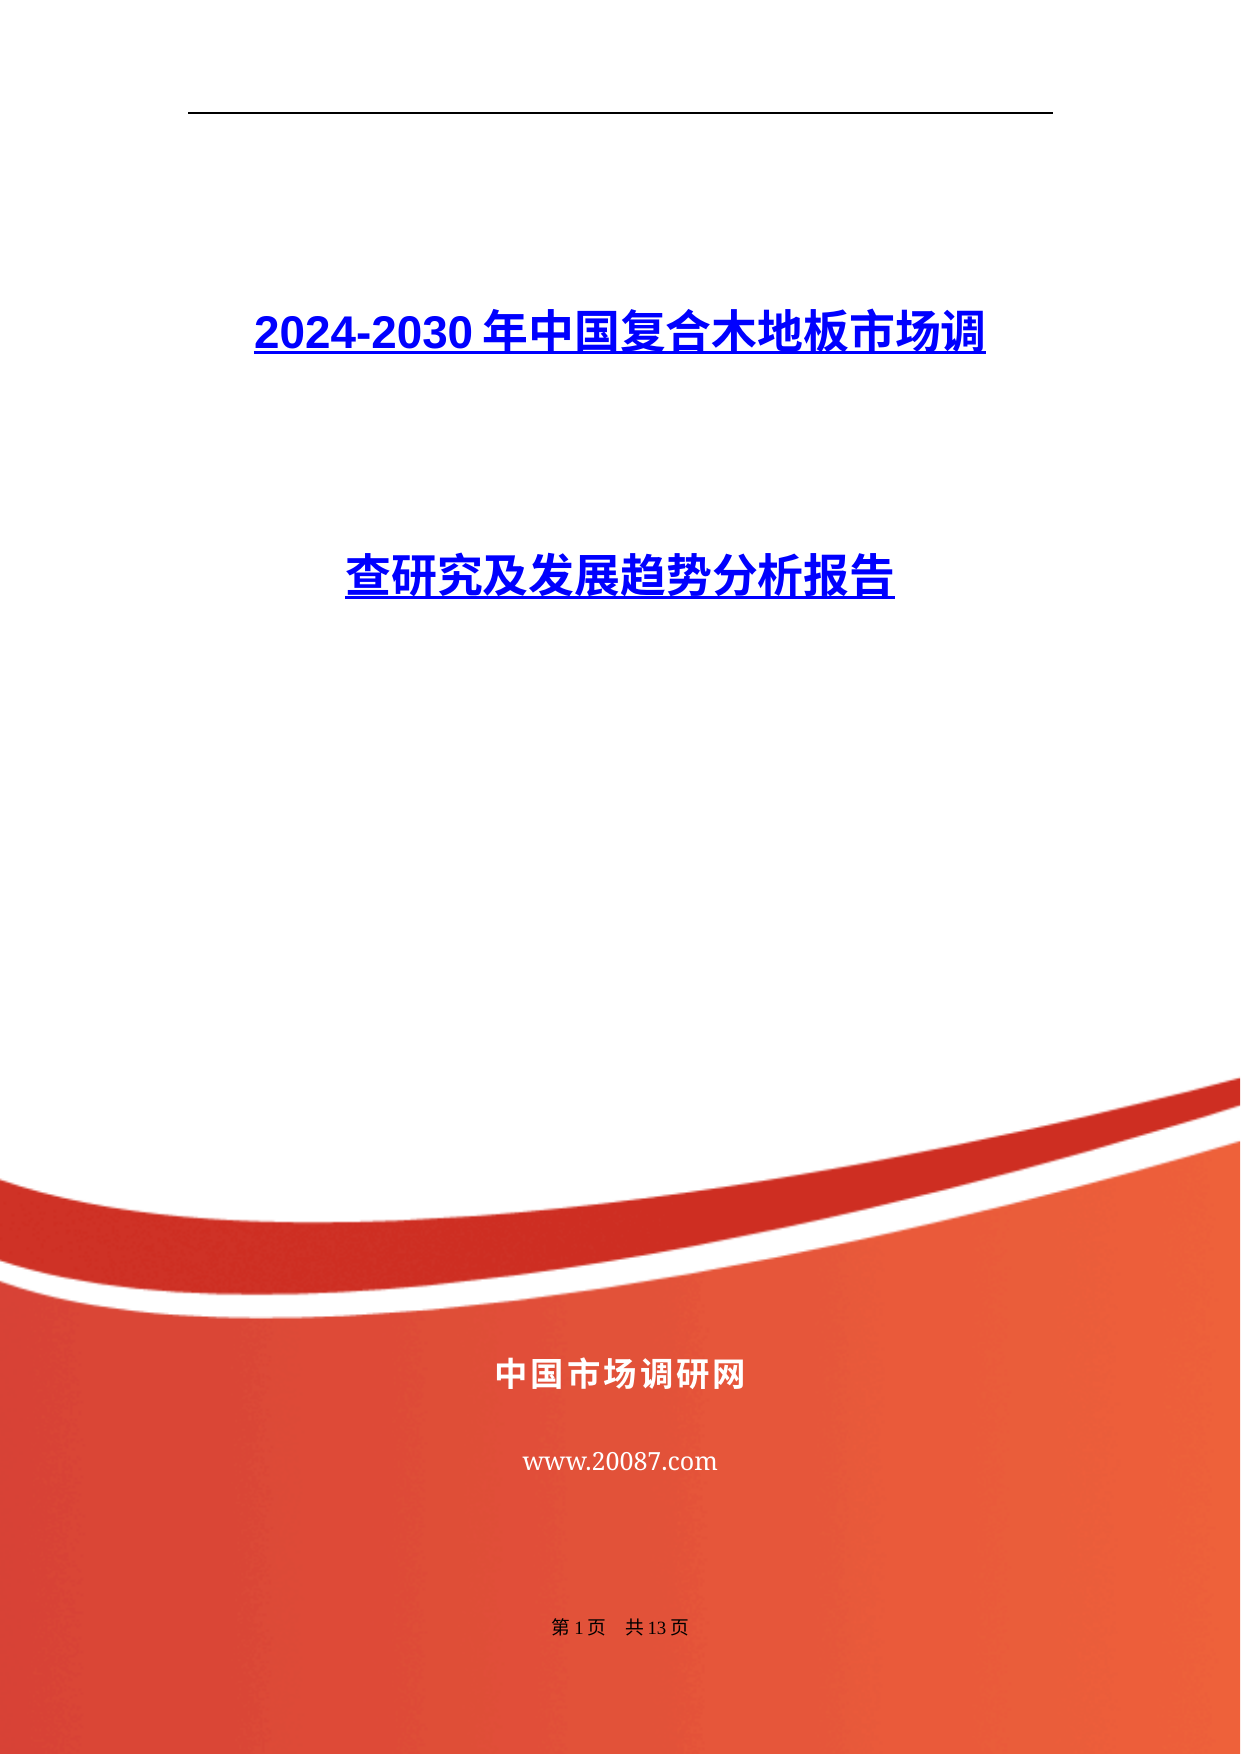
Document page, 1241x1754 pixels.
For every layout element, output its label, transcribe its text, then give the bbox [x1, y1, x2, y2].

table_header 2024-2030年中国复合木地板市场调查研究及发展趋势分析报告 [188, 207, 1053, 773]
picture [0, 1006, 1241, 1754]
text www.20087.com [187, 1428, 1053, 1493]
subtitle 中国市场调研网 [187, 1339, 1053, 1404]
